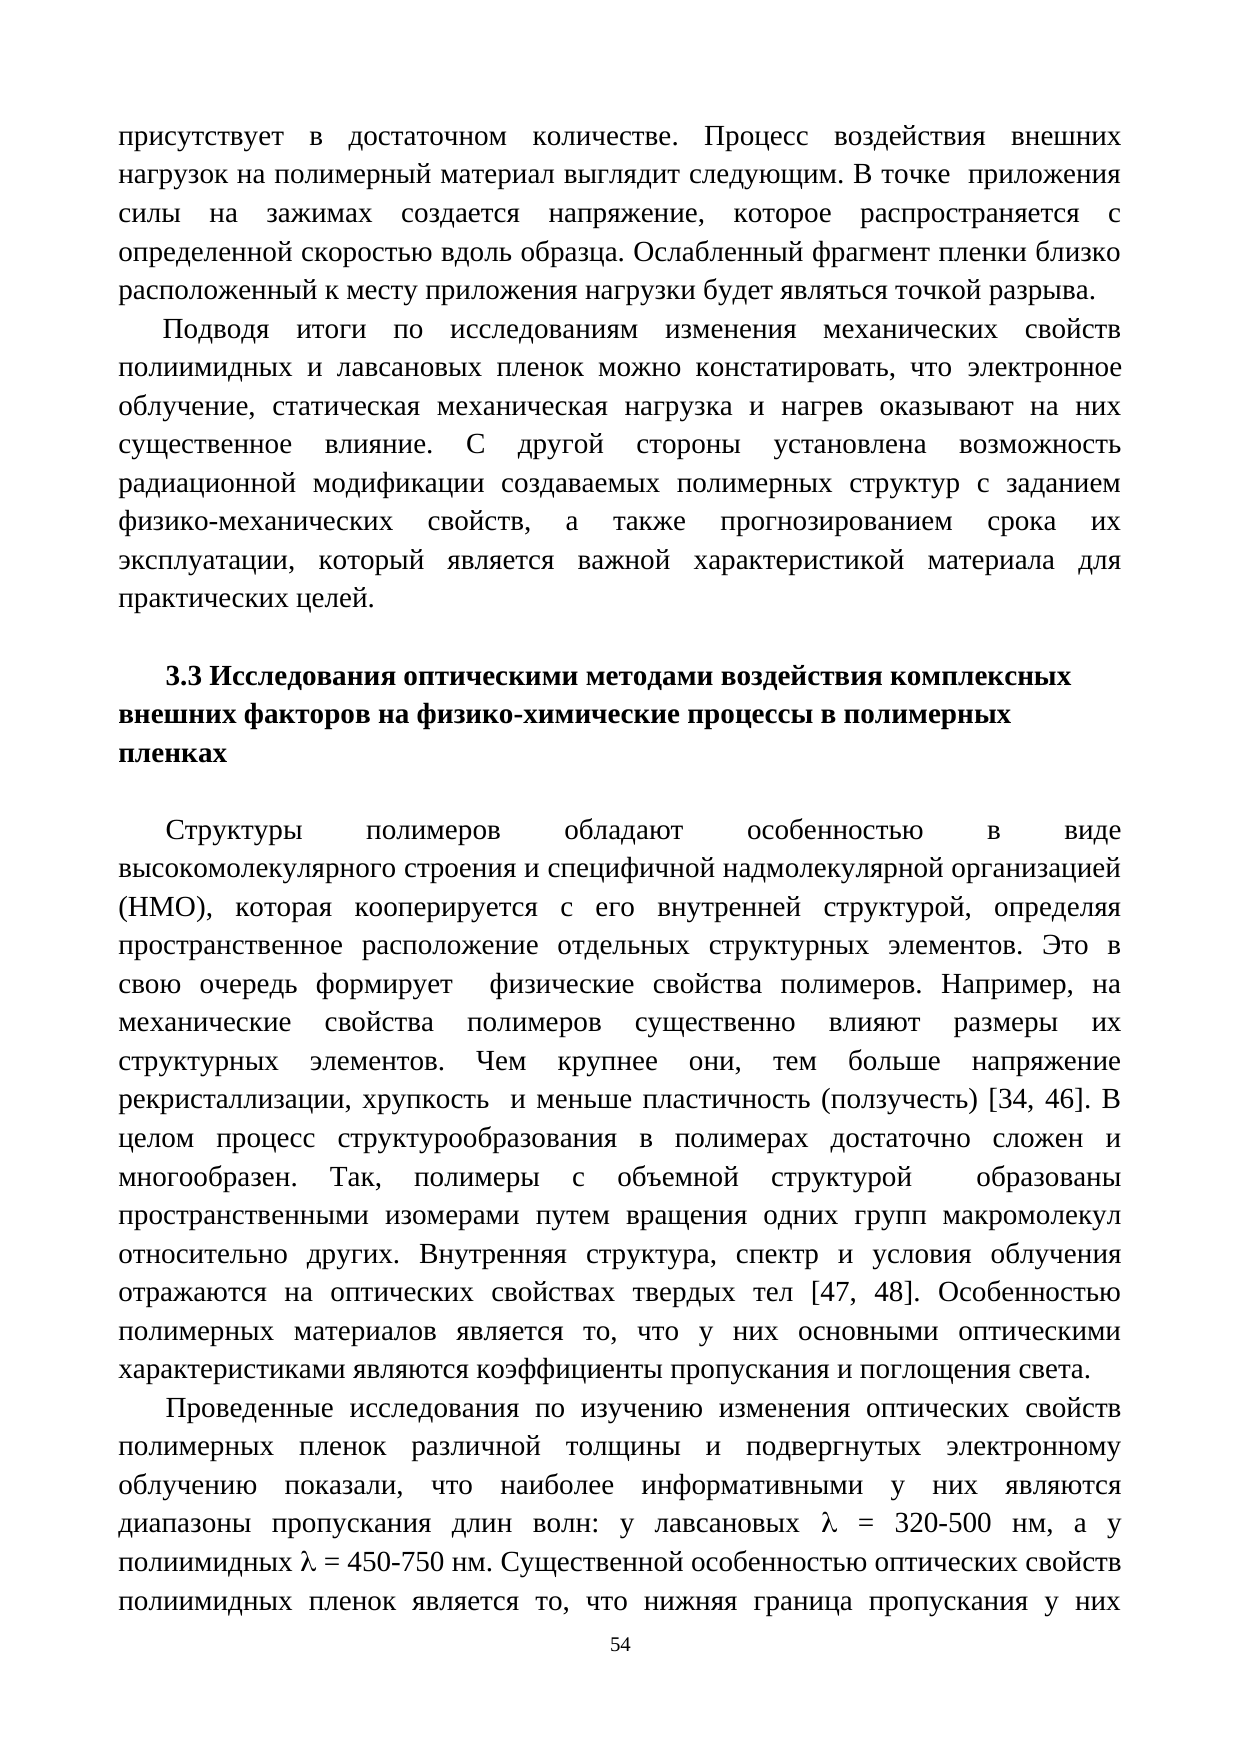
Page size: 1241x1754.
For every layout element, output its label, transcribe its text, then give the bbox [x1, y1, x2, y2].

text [118, 1390, 1122, 1616]
text Структуры полимеров обладают особенностью в виде высокомолекулярного строения и специфичной надмолекулярной организацией (НМО), которая кооперируется с его внутренней структурой, определяя пространственное расположение отдельных структурных элементов. Это в свою очередь формирует физические свойства полимеров. Например, на механические свойства полимеров существенно влияют размеры их структурных элементов. Чем крупнее они, тем больше напряжение рекристаллизации, хрупкость и меньше пластичность (ползучесть) [34, 46]. В целом процесс структурообразования в полимерах достаточно сложен и многообразен. Так, полимеры с объемной структурой образованы пространственными изомерами путем вращения одних групп макромолекул относительно других. Внутренняя структура, спектр и условия облучения отражаются на оптических свойствах твердых тел [47, 48]. Особенностью полимерных материалов является то, что у них основными оптическими характеристиками являются коэффициенты пропускания и поглощения света. [118, 812, 1122, 1385]
text Подводя итоги по исследованиям изменения механических свойств полиимидных и лавсановых пленок можно констатировать, что электронное облучение, статическая механическая нагрузка и нагрев оказывают на них существенное влияние. С другой стороны установлена возможность радиационной модификации создаваемых полимерных структур с заданием физико-механических свойств, а также прогнозированием срока их эксплуатации, который является важной характеристикой материала для практических целей. [118, 311, 1122, 614]
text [118, 118, 1122, 306]
text 3.3 Исследования оптическими методами воздействия комплексных внешних факторов на физико-химические процессы в полимерных пленках [118, 658, 1122, 768]
